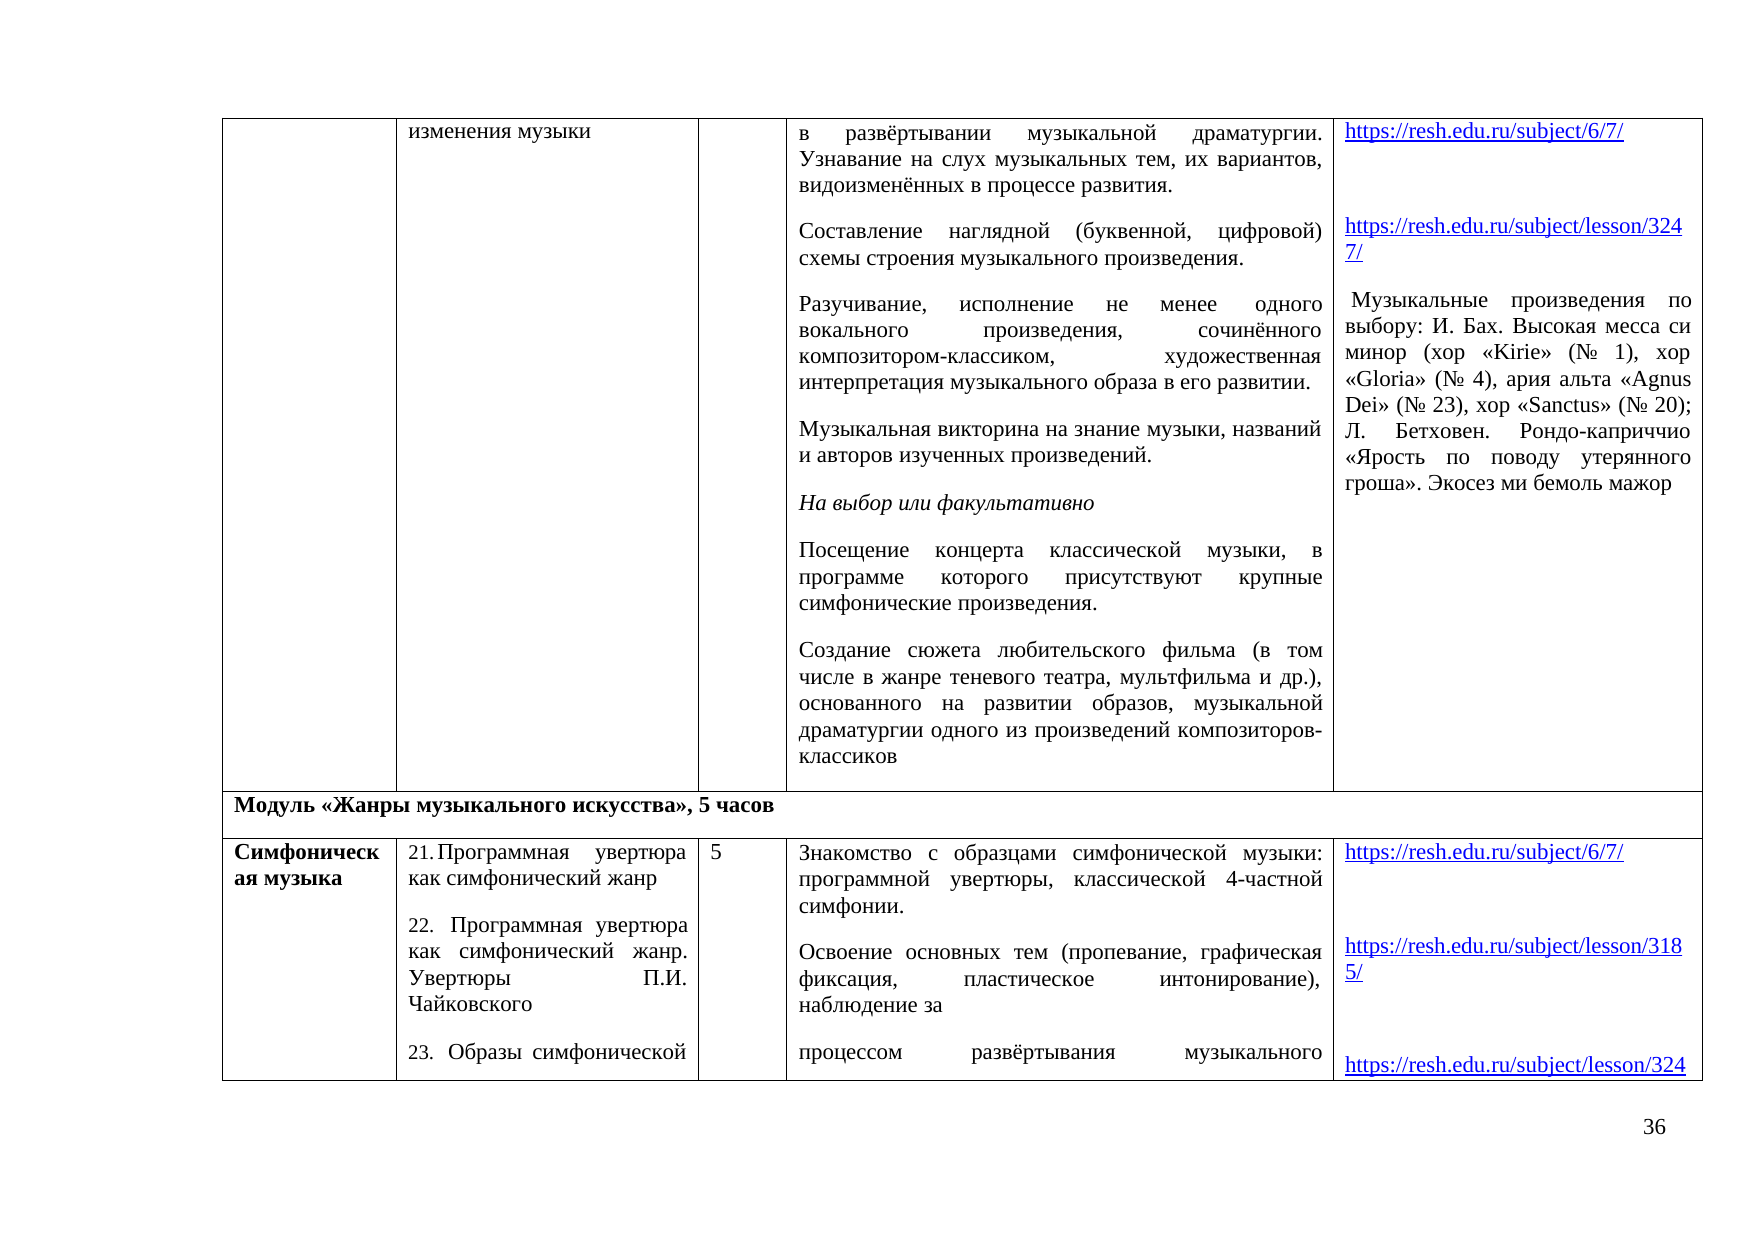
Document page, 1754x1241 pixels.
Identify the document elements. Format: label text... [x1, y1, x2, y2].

table_header [699, 119, 786, 791]
table_cell Симфоническ ая музыка [223, 839, 396, 1080]
table_cell https://resh.edu.ru/subject/6/7/ https://resh.edu.ru/subject/lesson/318 5/ https://resh.edu.ru/subject/lesson/324 [1334, 839, 1702, 1080]
table_cell Знакомство с образцами симфонической музыки: программной увертюры, классической 4-частной симфонии. Освоение основных тем (пропевание, графическая фиксация, пластическое интонирование), наблюдение за процессом развёртывания музыкального [787, 839, 1333, 1080]
table_header [223, 119, 396, 791]
table_cell 5 [699, 839, 786, 1080]
table_cell Модуль «Жанры музыкального искусства», 5 часов [223, 792, 1702, 838]
table_header https://resh.edu.ru/subject/6/7/ https://resh.edu.ru/subject/lesson/324 7/ Музыкальные произведения по выбору: И. Бах. Высокая месса си минор (хор «Kirie» (№ 1), хор «Gloria» (№ 4), ария альта «Agnus Dei» (№ 23), хор «Sanctus» (№ 20); Л. Бетховен. Рондо-каприччио «Ярость по поводу утерянного гроша». Экосез ми бемоль мажор [1334, 119, 1702, 791]
table_cell Программная увертюра как симфонический жанр Программная увертюра как симфонический жанр. Увертюры П.И. Чайковского Образы симфонической [397, 839, 698, 1080]
table_header в развёртывании музыкальной драматургии. Узнавание на слух музыкальных тем, их вариантов, видоизменённых в процессе развития. Составление наглядной (буквенной, цифровой) схемы строения музыкального произведения. Разучивание, исполнение не менее одного вокального произведения, сочинённого композитором-классиком, художественная интерпретация музыкального образа в его развитии. Музыкальная викторина на знание музыки, названий и авторов изученных произведений. На выбор или факультативно Посещение концерта классической музыки, в программе которого присутствуют крупные симфонические произведения. Создание сюжета любительского фильма (в том числе в жанре теневого театра, мультфильма и др.), основанного на развитии образов, музыкальной драматургии одного из произведений композиторов- классиков [787, 119, 1333, 791]
table_header изменения музыки [397, 119, 698, 791]
